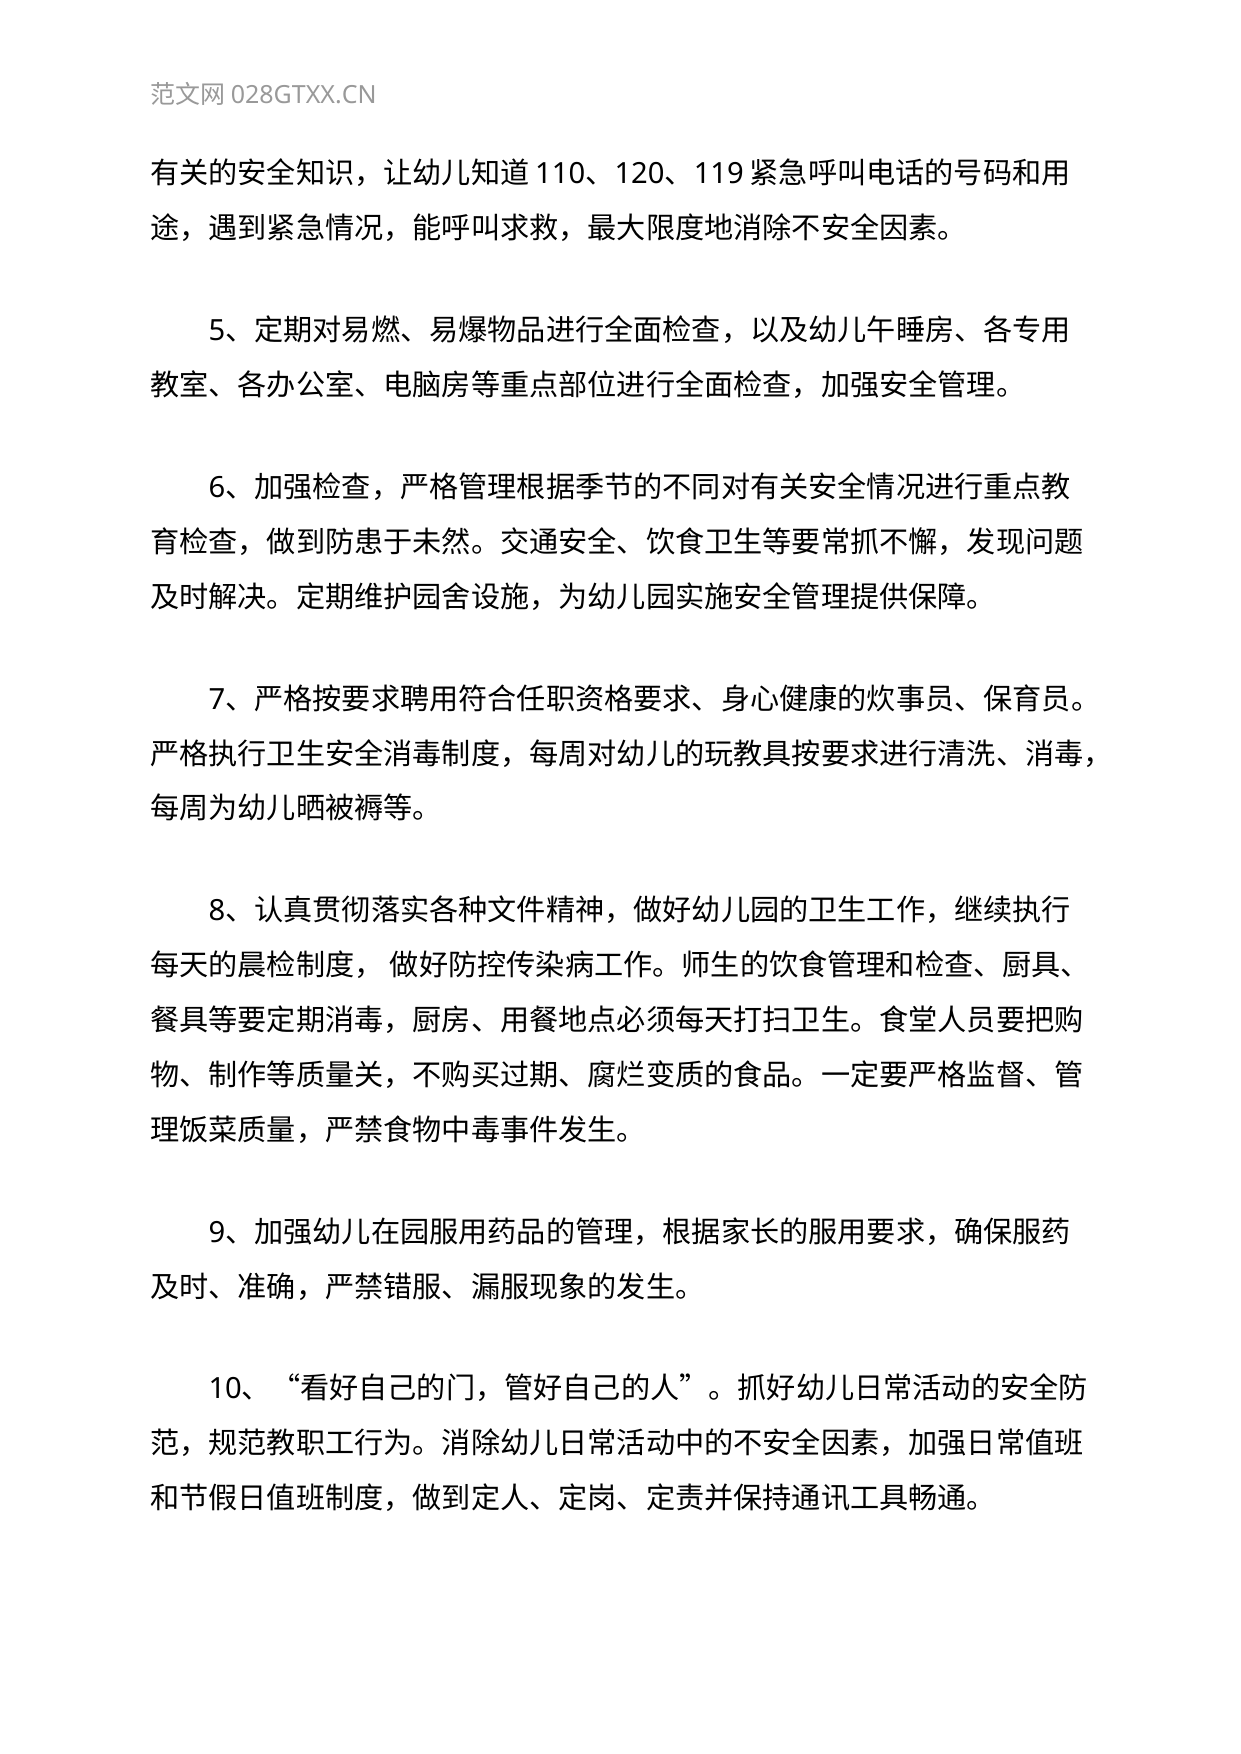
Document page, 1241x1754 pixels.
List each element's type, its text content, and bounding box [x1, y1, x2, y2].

text 7、严格按要求聘用符合任职资格要求、身心健康的炊事员、保育员。严格执行卫生安全消毒制度，每周对幼儿的玩教具按要求进行清洗、消毒，每周为幼儿晒被褥等。 [150, 675, 1090, 827]
text 10、“看好自己的门，管好自己的人”。抓好幼儿日常活动的安全防范，规范教职工行为。消除幼儿日常活动中的不安全因素，加强日常值班和节假日值班制度，做到定人、定岗、定责并保持通讯工具畅通。 [150, 1365, 1090, 1517]
text 6、加强检查，严格管理根据季节的不同对有关安全情况进行重点教育检查，做到防患于未然。交通安全、饮食卫生等要常抓不懈，发现问题及时解决。定期维护园舍设施，为幼儿园实施安全管理提供保障。 [150, 463, 1090, 616]
text 5、定期对易燃、易爆物品进行全面检查，以及幼儿午睡房、各专用教室、各办公室、电脑房等重点部位进行全面检查，加强安全管理。 [150, 307, 1090, 404]
text 9、加强幼儿在园服用药品的管理，根据家长的服用要求，确保服药及时、准确，严禁错服、漏服现象的发生。 [150, 1208, 1090, 1306]
text 8、认真贯彻落实各种文件精神，做好幼儿园的卫生工作，继续执行每天的晨检制度， 做好防控传染病工作。师生的饮食管理和检查、厨具、餐具等要定期消毒，厨房、用餐地点必须每天打扫卫生。食堂人员要把购物、制作等质量关，不购买过期、腐烂变质的食品。一定要严格监督、管理饭菜质量，严禁食物中毒事件发生。 [150, 887, 1090, 1149]
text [150, 150, 1090, 247]
